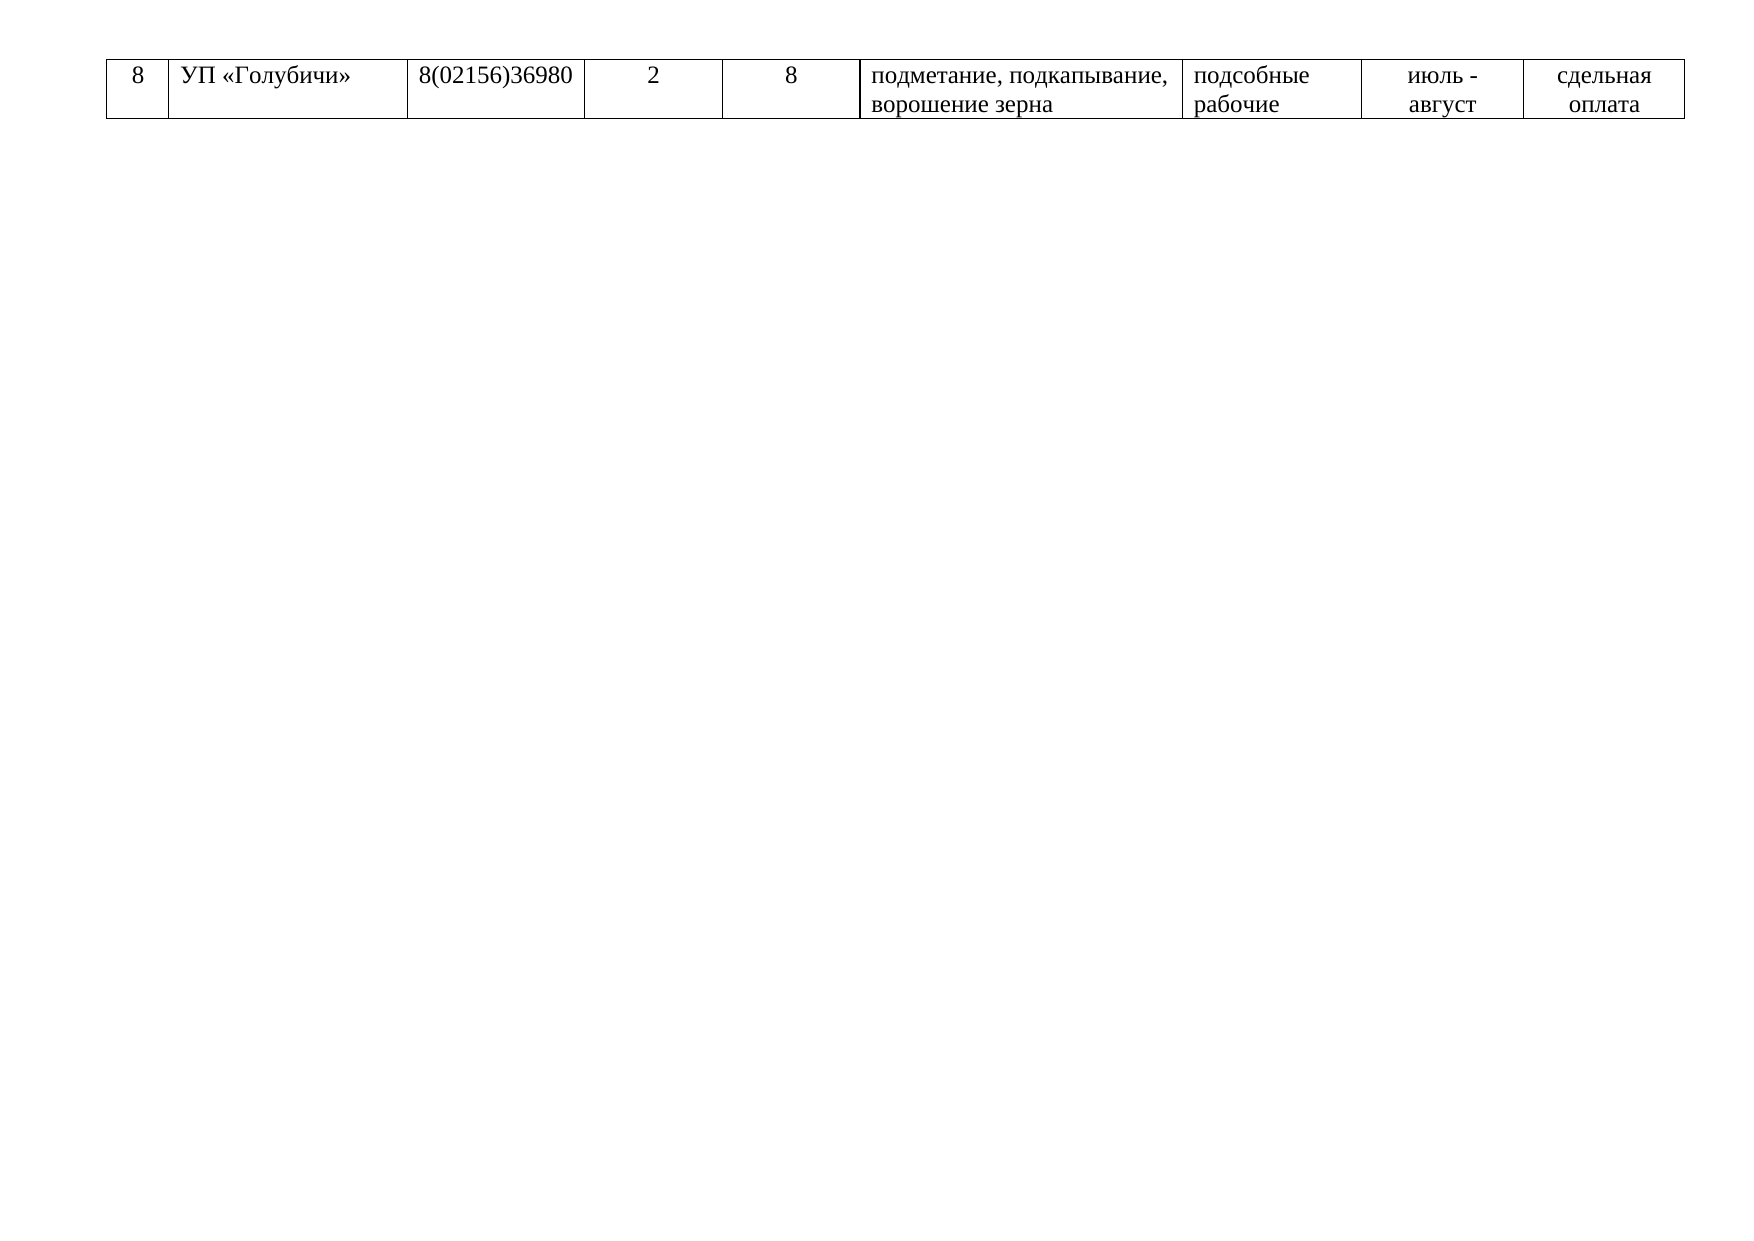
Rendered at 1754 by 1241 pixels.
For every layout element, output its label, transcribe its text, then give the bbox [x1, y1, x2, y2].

table_cell подсобные рабочие [1183, 60, 1361, 118]
table_cell 8 [723, 60, 859, 118]
table_cell 8(02156)36980 [408, 60, 584, 118]
table_cell июль - август [1362, 60, 1523, 118]
table_cell 2 [585, 60, 722, 118]
table_cell УП «Голубичи» [169, 60, 407, 118]
table_cell подметание, подкапывание, ворошение зерна [861, 60, 1182, 118]
table_cell сдельная оплата [1524, 60, 1684, 118]
table_cell 8 [107, 60, 168, 118]
